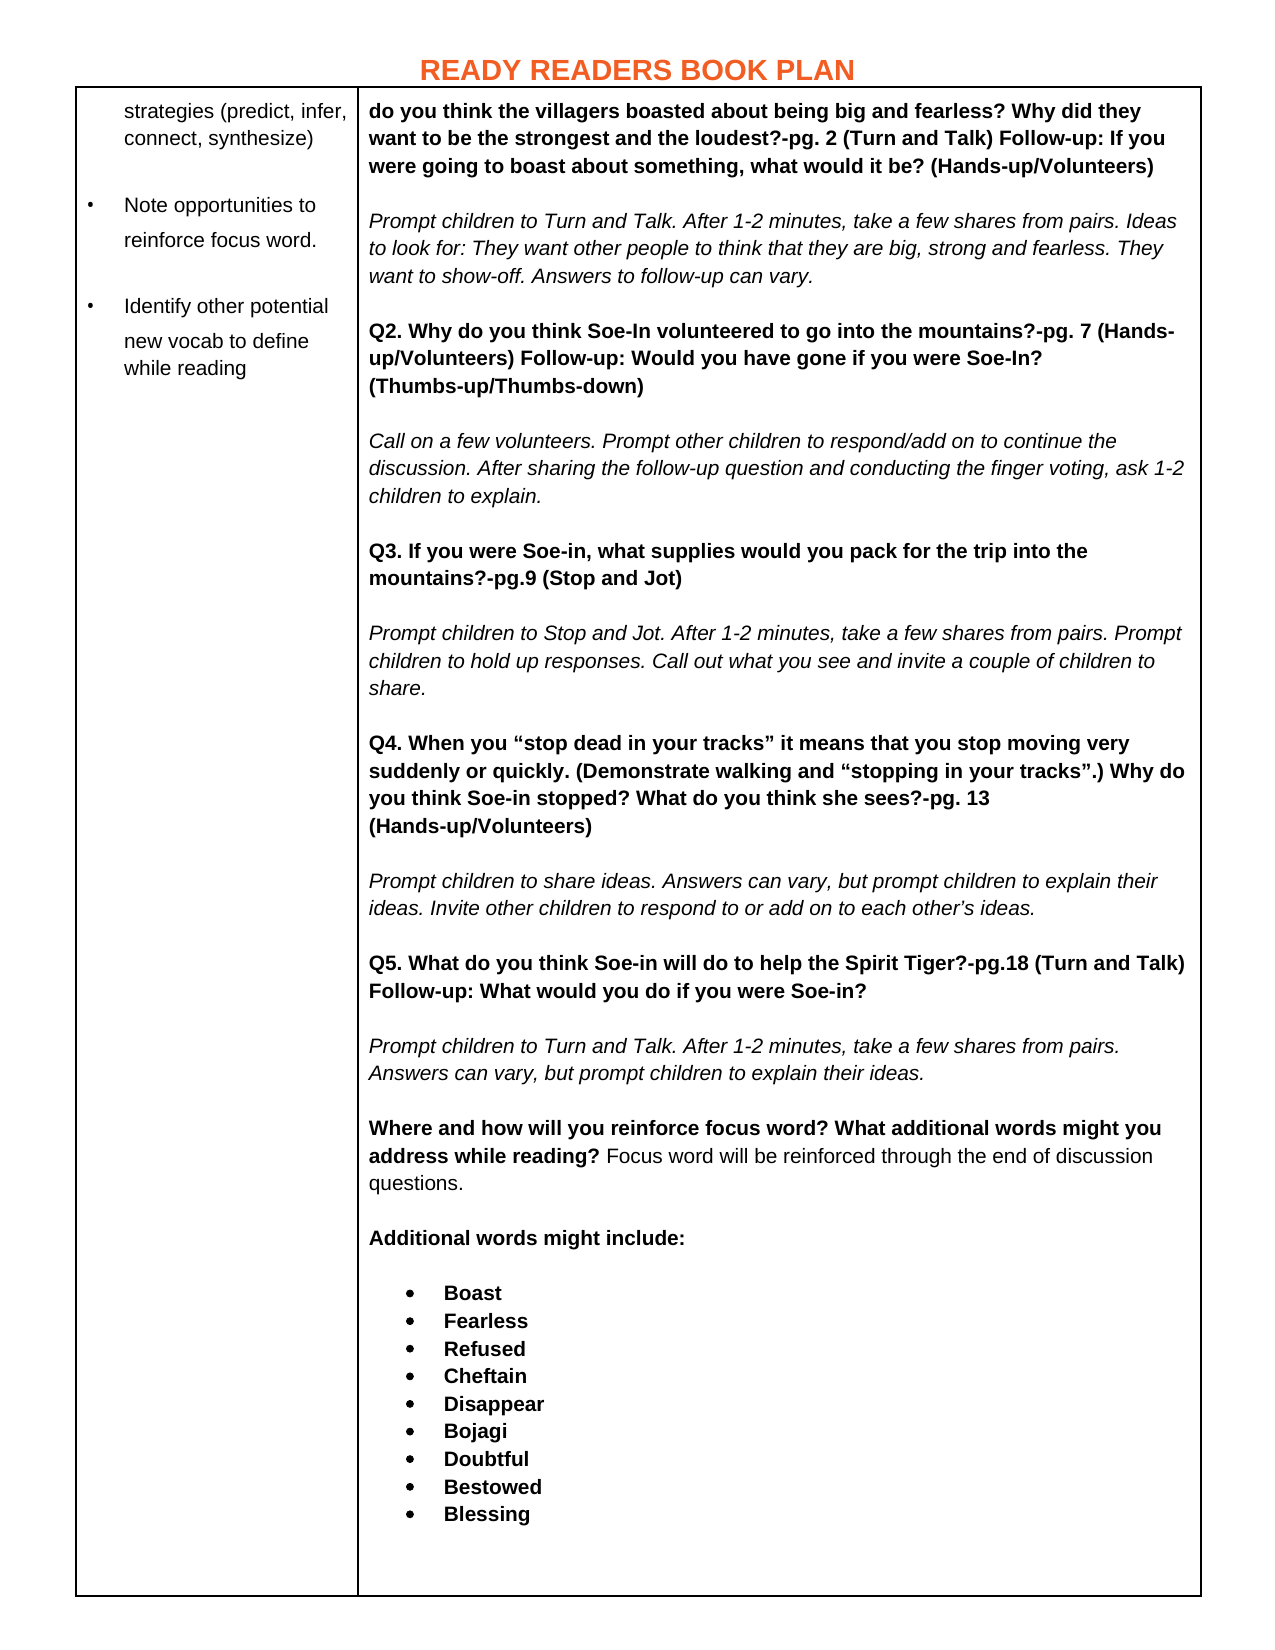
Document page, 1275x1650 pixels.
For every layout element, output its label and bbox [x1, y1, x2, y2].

table_cell [359, 88, 1200, 1595]
table_cell [77, 88, 357, 1595]
